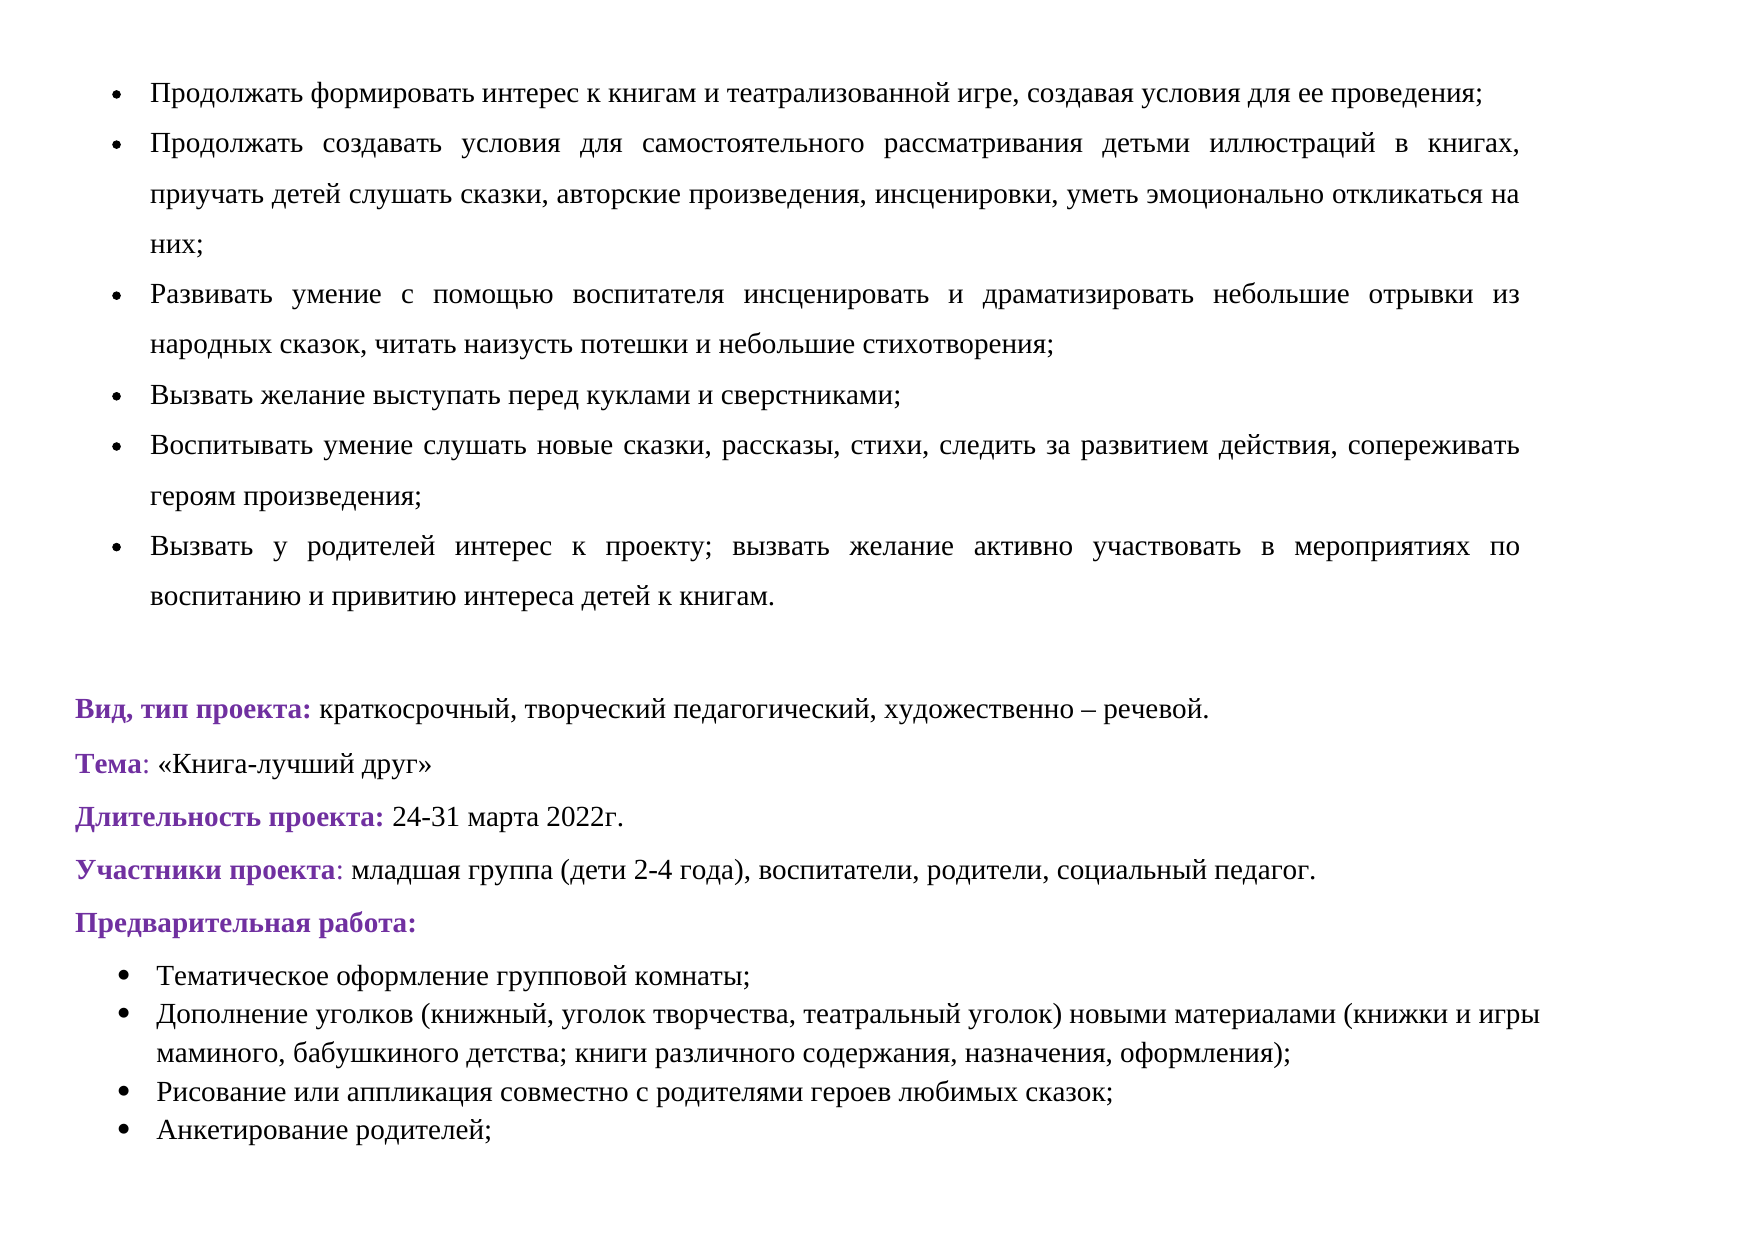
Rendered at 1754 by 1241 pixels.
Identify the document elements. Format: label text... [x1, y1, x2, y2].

list Дополнение уголков (книжный, уголок творчества, театральный уголок) новыми материалами (книжки и игры маминого, бабушкиного детства; книги различного содержания, назначения, оформления); [119, 997, 1674, 1069]
list Тематическое оформление групповой комнаты; [119, 958, 1674, 992]
list Продолжать создавать условия для самостоятельного рассматривания детьми иллюстраций в книгах, приучать детей слушать сказки, авторские произведения, инсценировки, уметь эмоционально откликаться на них; [112, 125, 1521, 259]
list Вызвать желание выступать перед куклами и сверстниками; [112, 377, 1521, 411]
list Рисование или аппликация совместно с родителями героев любимых сказок; [119, 1074, 1674, 1107]
list Развивать умение с помощью воспитателя инсценировать и драматизировать небольшие отрывки из народных сказок, читать наизусть потешки и небольшие стихотворения; [112, 276, 1521, 360]
list Воспитывать умение слушать новые сказки, рассказы, стихи, следить за развитием действия, сопереживать героям произведения; [112, 427, 1521, 511]
list Вызвать у родителей интерес к проекту; вызвать желание активно участвовать в мероприятиях по воспитанию и привитию интереса детей к книгам. [112, 528, 1521, 612]
text Тема: «Книга-лучший друг» [75, 746, 1674, 780]
text Предварительная работа: [75, 905, 1679, 939]
list Продолжать формировать интерес к книгам и театрализованной игре, создавая условия для ее проведения; [112, 75, 1521, 109]
list Анкетирование родителей; [119, 1112, 1674, 1146]
text Участники проекта: младшая группа (дети 2-4 года), воспитатели, родители, социальный педагог. [75, 852, 1674, 886]
text Вид, тип проекта: краткосрочный, творческий педагогический, художественно – речевой. [75, 691, 1674, 724]
text Длительность проекта: 24-31 марта 2022г. [75, 799, 1679, 833]
